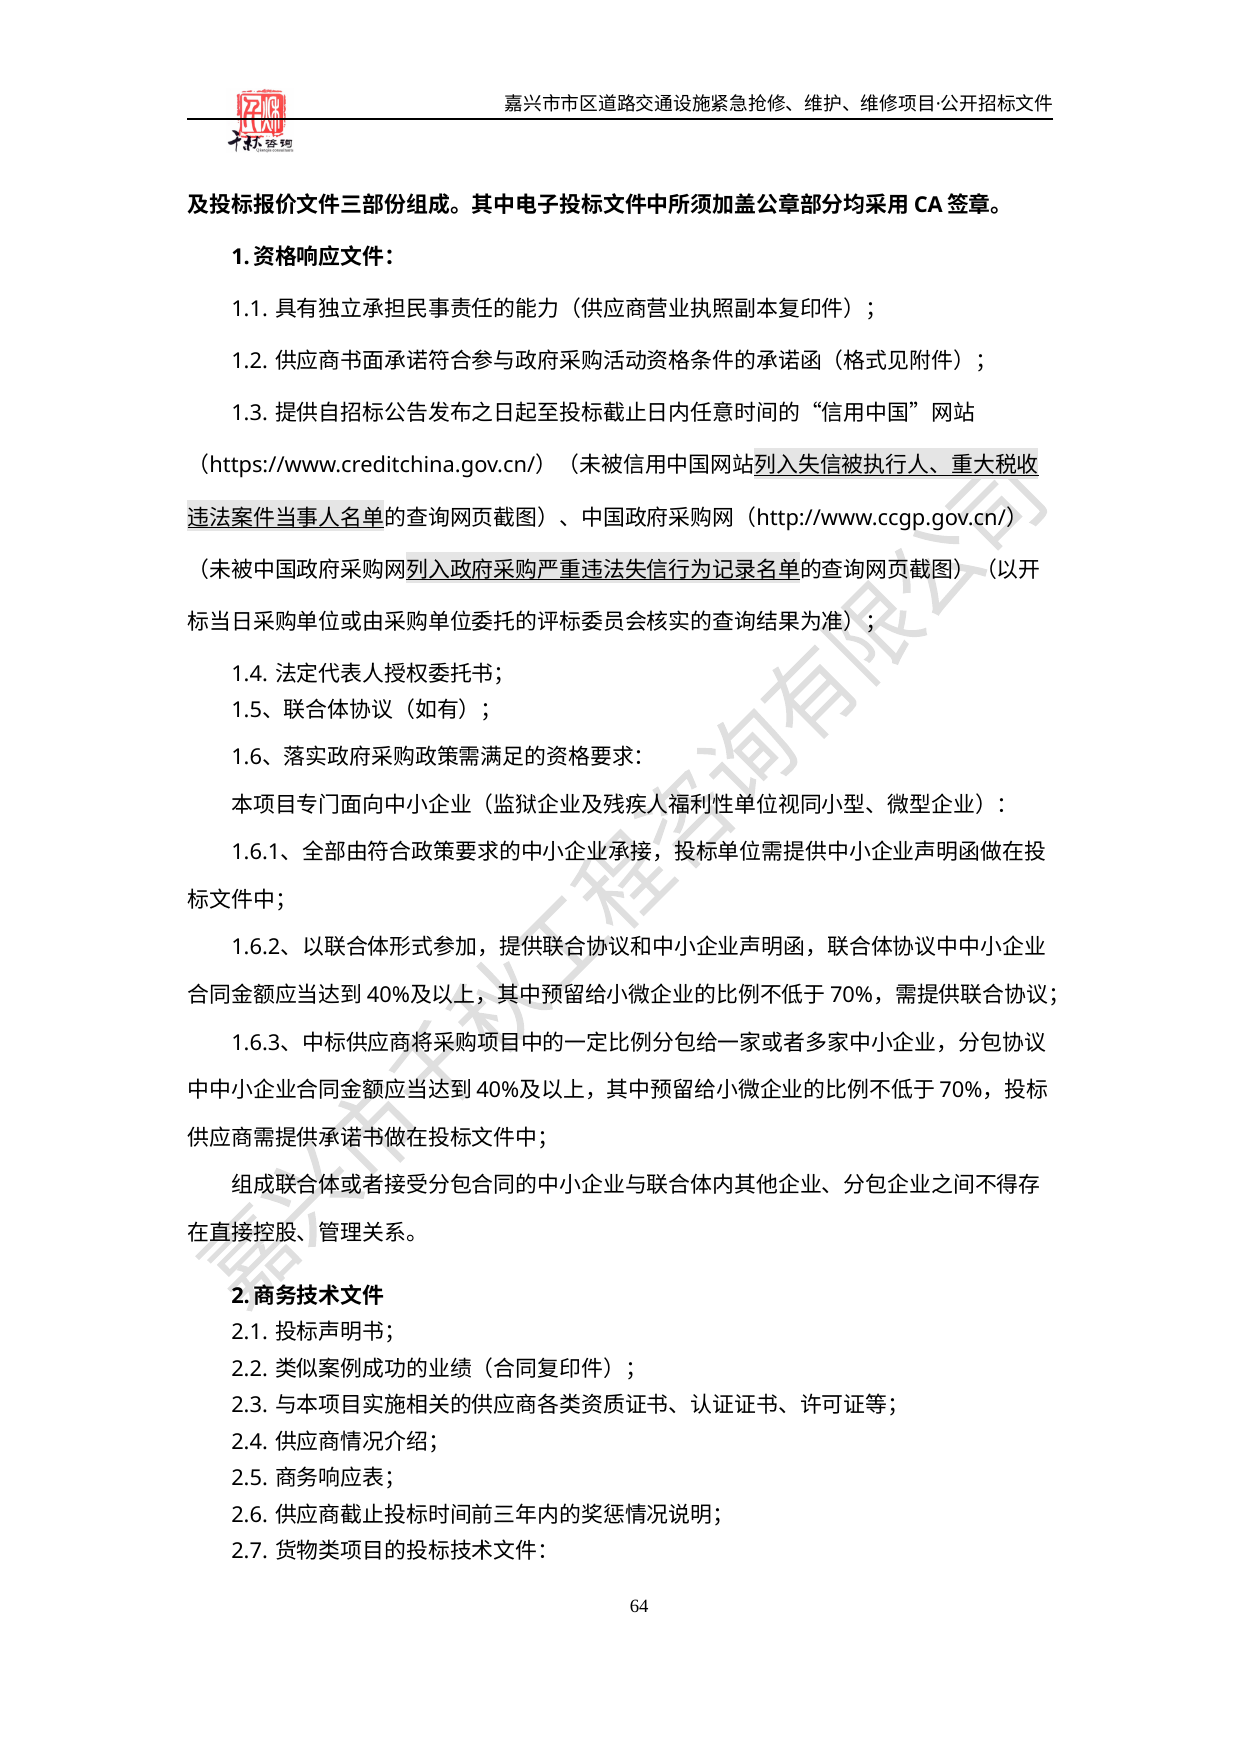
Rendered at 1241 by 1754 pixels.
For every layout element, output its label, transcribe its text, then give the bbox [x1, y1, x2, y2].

list 类似案例成功的业绩（合同复印件）； [187, 1351, 1053, 1383]
text 1.6.1、全部由符合政策要求的中小企业承接，投标单位需提供中小企业声明函做在投标文件中； [187, 834, 1053, 913]
text 1.6、落实政府采购政策需满足的资格要求： [187, 739, 1053, 771]
list 供应商截止投标时间前三年内的奖惩情况说明； [187, 1497, 1053, 1528]
list 供应商情况介绍； [187, 1424, 1053, 1456]
subtitle 资格响应文件： [187, 223, 1053, 275]
list 投标声明书； [187, 1314, 1053, 1346]
text 1.5、联合体协议（如有）； [187, 692, 1053, 723]
list 法定代表人授权委托书； [187, 639, 1053, 692]
text 组成联合体或者接受分包合同的中小企业与联合体内其他企业、分包企业之间不得存在直接控股、管理关系。 [187, 1167, 1053, 1246]
list 商务响应表； [187, 1460, 1053, 1492]
text 包括电子投标文件和电子备份投标文件（选送），均由资格响应文件、商务技术文件及投标报价文件三部份组成。其中电子投标文件中所须加盖公章部分均采用CA签章。 [187, 171, 1053, 223]
list 与本项目实施相关的供应商各类资质证书、认证证书、许可证等； [187, 1387, 1053, 1419]
list 商务技术文件 [187, 1262, 1053, 1314]
list 供应商书面承诺符合参与政府采购活动资格条件的承诺函（格式见附件）； [187, 327, 1053, 379]
list 提供自招标公告发布之日起至投标截止日内任意时间的“信用中国”网站（https://www.creditchina.gov.cn/）（未被信用中国网站列入失信被执行人、重大税收违法案件当事人名单的查询网页截图）、中国政府采购网（http://www.ccgp.gov.cn/）（未被中国政府采购网列入政府采购严重违法失信行为记录名单的查询网页截图）（以开标当日采购单位或由采购单位委托的评标委员会核实的查询结果为准）； [187, 379, 1053, 639]
picture [226, 88, 294, 118]
text 1.6.2、以联合体形式参加，提供联合协议和中小企业声明函，联合体协议中中小企业合同金额应当达到40%及以上，其中预留给小微企业的比例不低于70%，需提供联合协议； [187, 929, 1053, 1009]
picture [226, 120, 294, 153]
list 货物类项目的投标技术文件： [187, 1533, 1053, 1565]
text 本项目专门面向中小企业（监狱企业及残疾人福利性单位视同小型、微型企业）： [187, 787, 1053, 818]
text 1.6.3、中标供应商将采购项目中的一定比例分包给一家或者多家中小企业，分包协议中中小企业合同金额应当达到40%及以上，其中预留给小微企业的比例不低于70%，投标供应商需提供承诺书做在投标文件中； [187, 1024, 1053, 1151]
list 具有独立承担民事责任的能力（供应商营业执照副本复印件）； [187, 275, 1053, 327]
